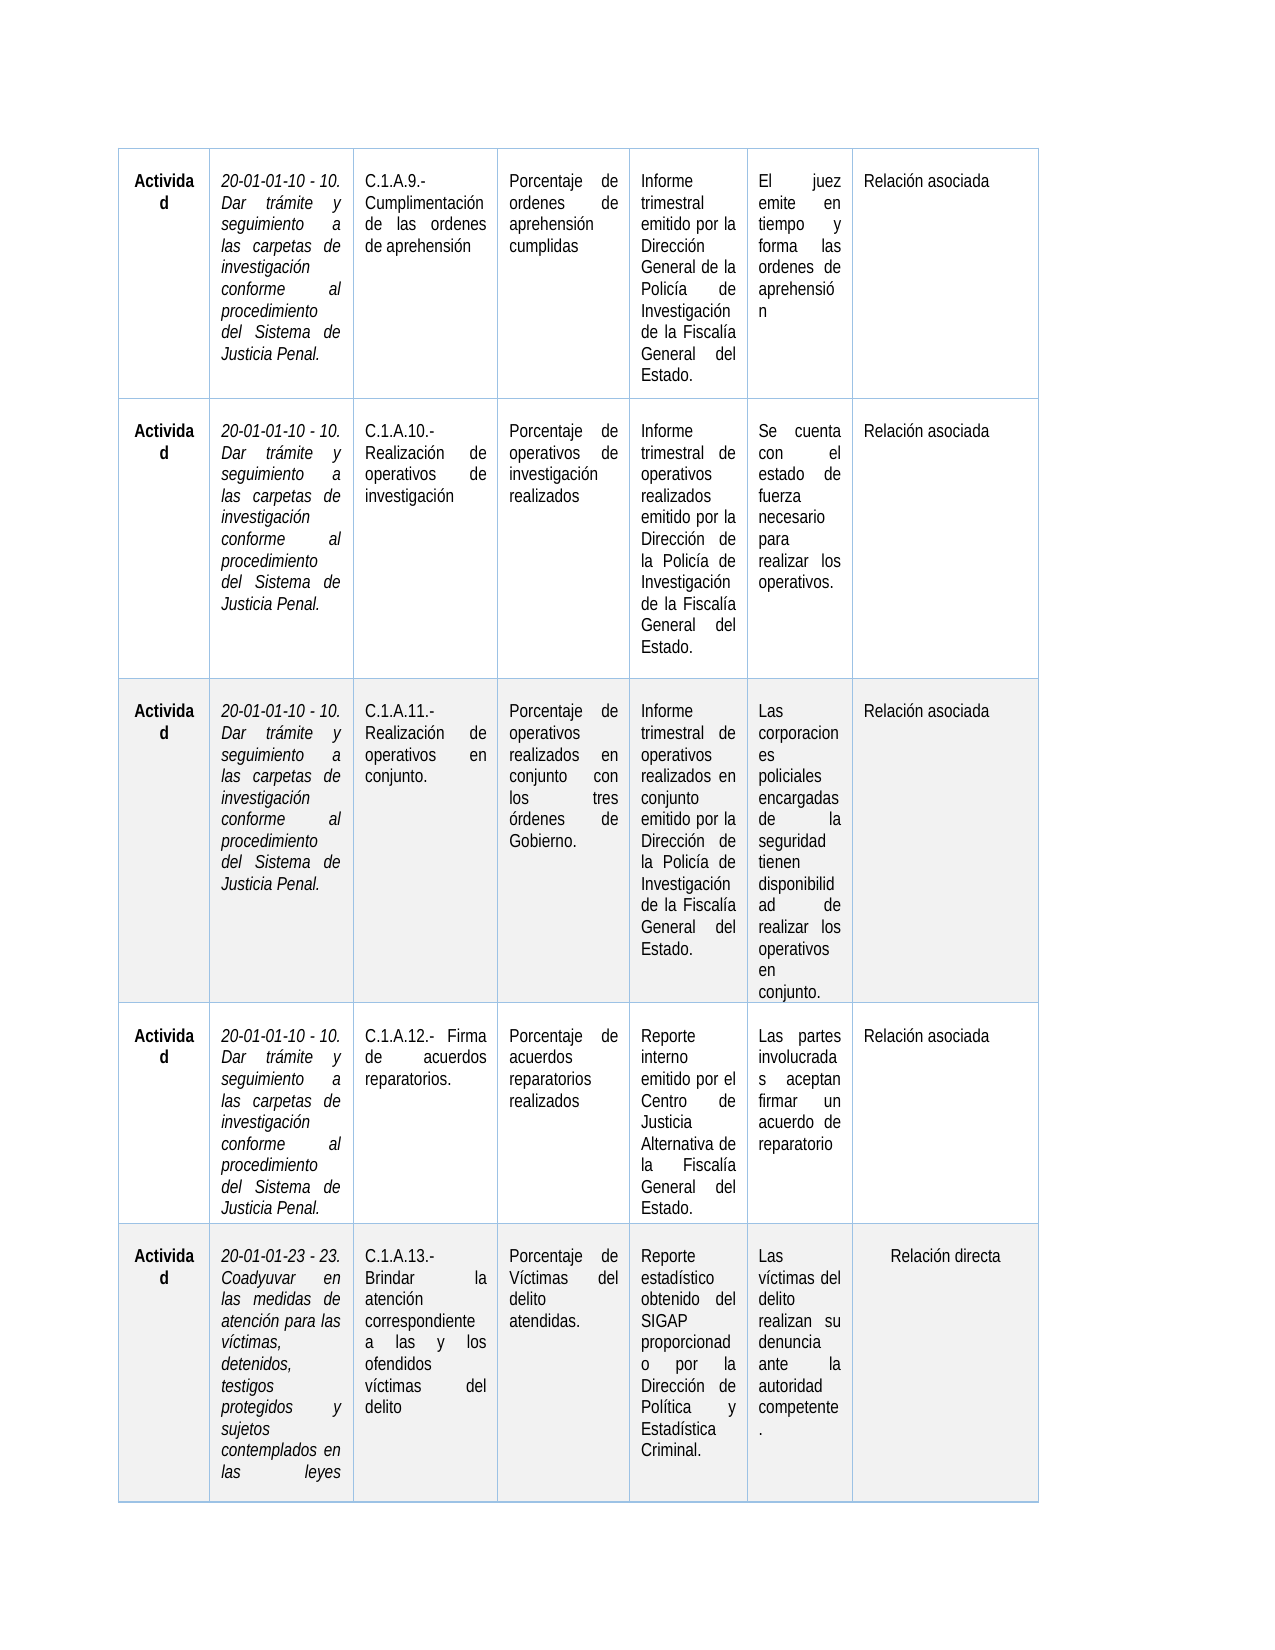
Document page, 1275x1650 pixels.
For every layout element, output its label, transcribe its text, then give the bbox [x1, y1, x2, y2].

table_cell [630, 1224, 747, 1501]
table_cell Actividad [119, 1003, 209, 1222]
table_cell Relación asociada [853, 149, 1038, 398]
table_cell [630, 149, 747, 398]
table_cell 20-01-01-10 - 10. Dar trámite y seguimiento a las carpetas de investigación conforme al procedimiento del Sistema de Justicia Penal. [210, 1003, 353, 1222]
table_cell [498, 1224, 629, 1501]
table_cell Las partes involucradas aceptan firmar un acuerdo de reparatorio [748, 1003, 852, 1222]
table_cell Actividad [119, 679, 209, 1002]
table_cell Actividad [119, 149, 209, 398]
table_cell 20-01-01-10 - 10. Dar trámite y seguimiento a las carpetas de investigación conforme al procedimiento del Sistema de Justicia Penal. [210, 399, 353, 678]
table_cell Porcentaje de acuerdos reparatorios realizados [498, 1003, 629, 1222]
table_cell Porcentaje de operativos de investigación realizados [498, 399, 629, 678]
table_cell Porcentaje de ordenes de aprehensión cumplidas [498, 149, 629, 398]
table_cell Se cuenta con el estado de fuerza necesario para realizar los operativos. [748, 399, 852, 678]
table_cell Relación directa [853, 1224, 1038, 1501]
table_cell C.1.A.11.- Realización de operativos en conjunto. [354, 679, 497, 1002]
table_cell Porcentaje de operativos realizados en conjunto con los tres órdenes de Gobierno. [498, 679, 629, 1002]
table_cell Relación asociada [853, 1003, 1038, 1222]
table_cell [748, 1224, 852, 1501]
table_cell El juez emite en tiempo y forma las ordenes de aprehensión [748, 149, 852, 398]
table_cell Actividad [119, 399, 209, 678]
table_cell C.1.A.10.- Realización de operativos de investigación [354, 399, 497, 678]
table_cell Informe trimestral de operativos realizados emitido por la Dirección de la Policía de Investigación de la Fiscalía General del Estado. [630, 399, 747, 678]
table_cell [354, 1224, 497, 1501]
table_cell Reporte interno emitido por el Centro de Justicia Alternativa de la Fiscalía General del Estado. [630, 1003, 747, 1222]
table_cell Actividad [119, 1224, 209, 1501]
table_cell Relación asociada [853, 679, 1038, 1002]
table_cell C.1.A.12.- Firma de acuerdos reparatorios. [354, 1003, 497, 1222]
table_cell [210, 149, 353, 398]
table_cell C.1.A.9.- Cumplimentación de las ordenes de aprehensión [354, 149, 497, 398]
table_cell Relación asociada [853, 399, 1038, 678]
table_cell 20-01-01-10 - 10. Dar trámite y seguimiento a las carpetas de investigación conforme al procedimiento del Sistema de Justicia Penal. [210, 679, 353, 1002]
table_cell Informe trimestral de operativos realizados en conjunto emitido por la Dirección de la Policía de Investigación de la Fiscalía General del Estado. [630, 679, 747, 1002]
table_cell Las corporaciones policiales encargadas de la seguridad tienen disponibilidad de realizar los operativos en conjunto. [748, 679, 852, 1002]
